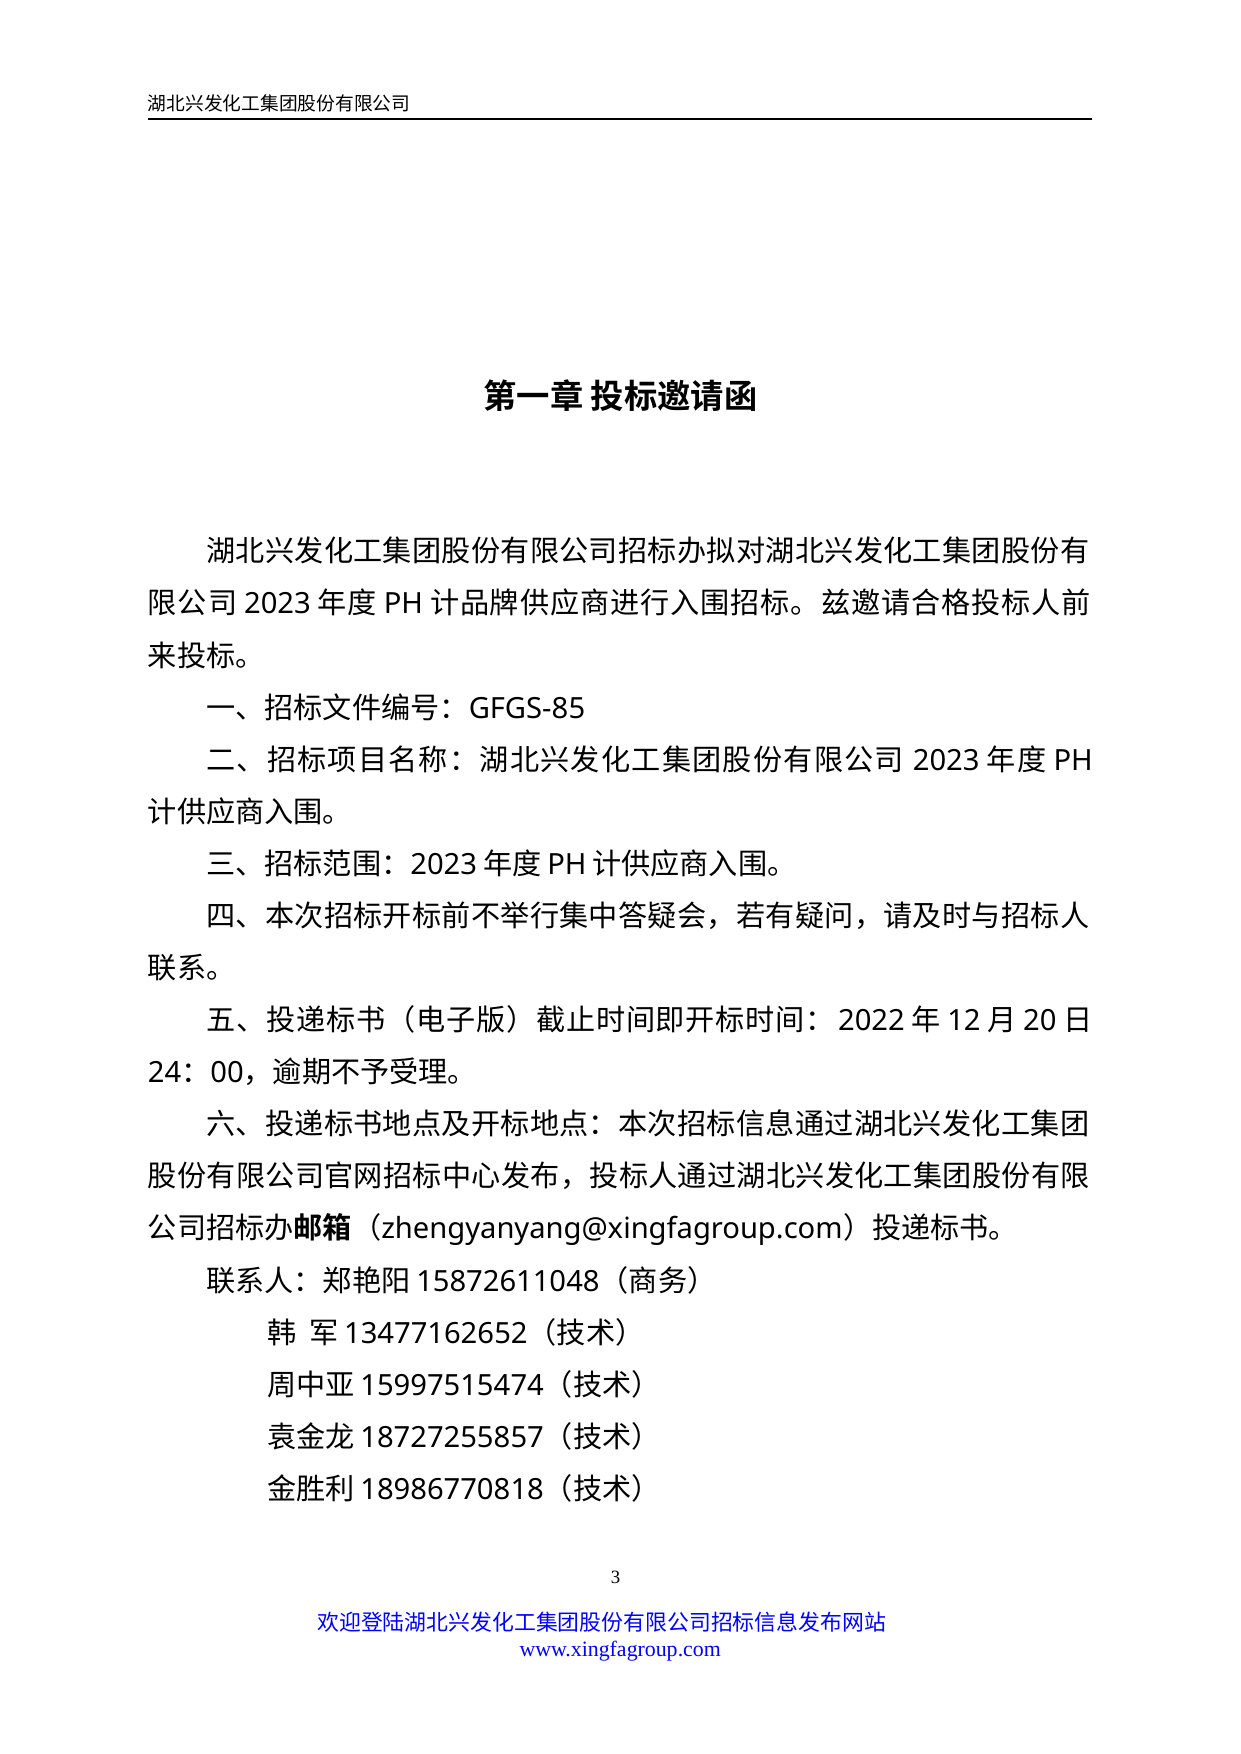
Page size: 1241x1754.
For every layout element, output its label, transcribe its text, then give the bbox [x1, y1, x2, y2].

text 三、招标范围：2023年度PH计供应商入围。 [148, 833, 1092, 885]
text 金胜利18986770818（技术） [148, 1458, 1092, 1510]
text 四、本次招标开标前不举行集中答疑会，若有疑问，请及时与招标人联系。 [148, 885, 1092, 989]
text 联系人：郑艳阳15872611048（商务） [148, 1249, 1092, 1301]
text 二、招标项目名称：湖北兴发化工集团股份有限公司2023年度PH计供应商入围。 [148, 728, 1092, 833]
text 韩 军13477162652（技术） [148, 1301, 1092, 1353]
text 湖北兴发化工集团股份有限公司招标办拟对湖北兴发化工集团股份有限公司2023年度PH计品牌供应商进行入围招标。兹邀请合格投标人前来投标。 [148, 520, 1092, 676]
text 周中亚15997515474（技术） [148, 1353, 1092, 1406]
text 六、投递标书地点及开标地点：本次招标信息通过湖北兴发化工集团股份有限公司官网招标中心发布，投标人通过湖北兴发化工集团股份有限公司招标办邮箱（zhengyanyang@xingfagroup.com）投递标书。 [148, 1093, 1092, 1249]
text 一、招标文件编号：GFGS-85 [148, 676, 1092, 728]
text 袁金龙18727255857（技术） [148, 1406, 1092, 1458]
subtitle 第一章 投标邀请函 [148, 369, 1092, 418]
text 五、投递标书（电子版）截止时间即开标时间：2022年12月20日24：00，逾期不予受理。 [148, 989, 1092, 1093]
